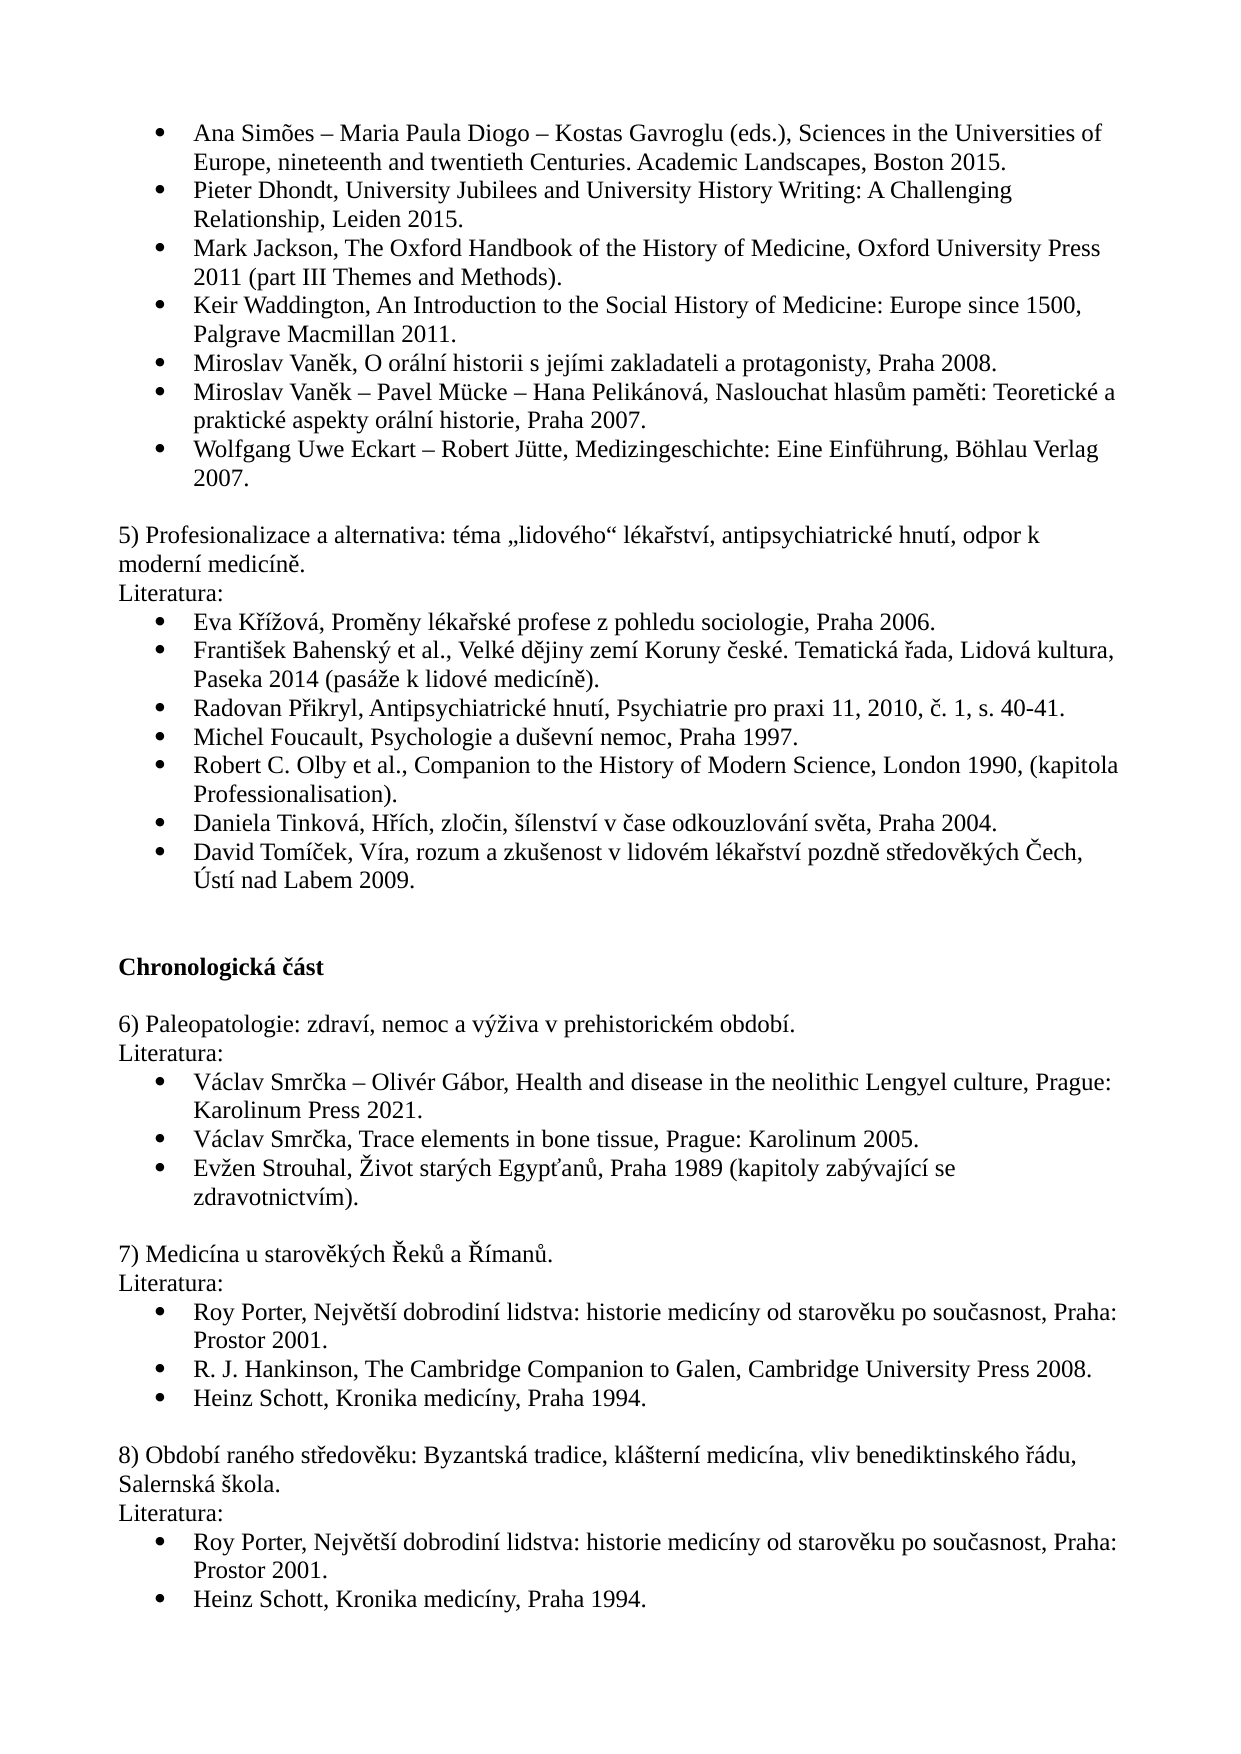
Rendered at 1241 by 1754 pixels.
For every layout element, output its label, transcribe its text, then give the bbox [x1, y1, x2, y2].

list František Bahenský et al., Velké dějiny zemí Koruny české. Tematická řada, Lidová kultura, Paseka 2014 (pasáže k lidové medicíně). [156, 636, 1122, 693]
text Literatura: [118, 1268, 1122, 1297]
list Wolfgang Uwe Eckart – Robert Jütte, Medizingeschichte: Eine Einführung, Böhlau Verlag 2007. [156, 434, 1122, 492]
text 6) Paleopatologie: zdraví, nemoc a výživa v prehistorickém období. [118, 1009, 1122, 1038]
list David Tomíček, Víra, rozum a zkušenost v lidovém lékařství pozdně středověkých Čech, Ústí nad Labem 2009. [156, 837, 1122, 894]
list Eva Křížová, Proměny lékařské profese z pohledu sociologie, Praha 2006. [156, 607, 1122, 636]
list Václav Smrčka – Olivér Gábor, Health and disease in the neolithic Lengyel culture, Prague: Karolinum Press 2021. [156, 1067, 1122, 1124]
list Miroslav Vaněk – Pavel Mücke – Hana Pelikánová, Naslouchat hlasům paměti: Teoretické a praktické aspekty orální historie, Praha 2007. [156, 377, 1122, 434]
list Radovan Přikryl, Antipsychiatrické hnutí, Psychiatrie pro praxi 11, 2010, č. 1, s. 40-41. [156, 693, 1122, 722]
text 8) Období raného středověku: Byzantská tradice, klášterní medicína, vliv benediktinského řádu, Salernská škola. [118, 1441, 1122, 1498]
list Miroslav Vaněk, O orální historii s jejími zakladateli a protagonisty, Praha 2008. [156, 348, 1122, 377]
list Pieter Dhondt, University Jubilees and University History Writing: A Challenging Relationship, Leiden 2015. [156, 176, 1122, 233]
list Roy Porter, Největší dobrodiní lidstva: historie medicíny od starověku po současnost, Praha: Prostor 2001. [156, 1527, 1122, 1584]
text Literatura: [118, 578, 1122, 607]
text Literatura: [118, 1038, 1122, 1067]
list Robert C. Olby et al., Companion to the History of Modern Science, London 1990, (kapitola Professionalisation). [156, 751, 1122, 808]
list Heinz Schott, Kronika medicíny, Praha 1994. [156, 1584, 1122, 1613]
text 5) Profesionalizace a alternativa: téma „lidového“ lékařství, antipsychiatrické hnutí, odpor k moderní medicíně. [118, 521, 1122, 578]
list Evžen Strouhal, Život starých Egypťanů, Praha 1989 (kapitoly zabývající se zdravotnictvím). [156, 1153, 1122, 1211]
list Ana Simões – Maria Paula Diogo – Kostas Gavroglu (eds.), Sciences in the Universities of Europe, nineteenth and twentieth Centuries. Academic Landscapes, Boston 2015. [156, 118, 1122, 176]
list Roy Porter, Největší dobrodiní lidstva: historie medicíny od starověku po současnost, Praha: Prostor 2001. [156, 1297, 1122, 1354]
text Chronologická část [118, 952, 1122, 981]
list R. J. Hankinson, The Cambridge Companion to Galen, Cambridge University Press 2008. [156, 1354, 1122, 1383]
list Václav Smrčka, Trace elements in bone tissue, Prague: Karolinum 2005. [156, 1124, 1122, 1153]
text Literatura: [118, 1498, 1122, 1527]
list Mark Jackson, The Oxford Handbook of the History of Medicine, Oxford University Press 2011 (part III Themes and Methods). [156, 233, 1122, 291]
list Michel Foucault, Psychologie a duševní nemoc, Praha 1997. [156, 722, 1122, 751]
list Daniela Tinková, Hřích, zločin, šílenství v čase odkouzlování světa, Praha 2004. [156, 808, 1122, 837]
list Keir Waddington, An Introduction to the Social History of Medicine: Europe since 1500, Palgrave Macmillan 2011. [156, 291, 1122, 348]
text 7) Medicína u starověkých Řeků a Římanů. [118, 1239, 1122, 1268]
list Heinz Schott, Kronika medicíny, Praha 1994. [156, 1383, 1122, 1412]
